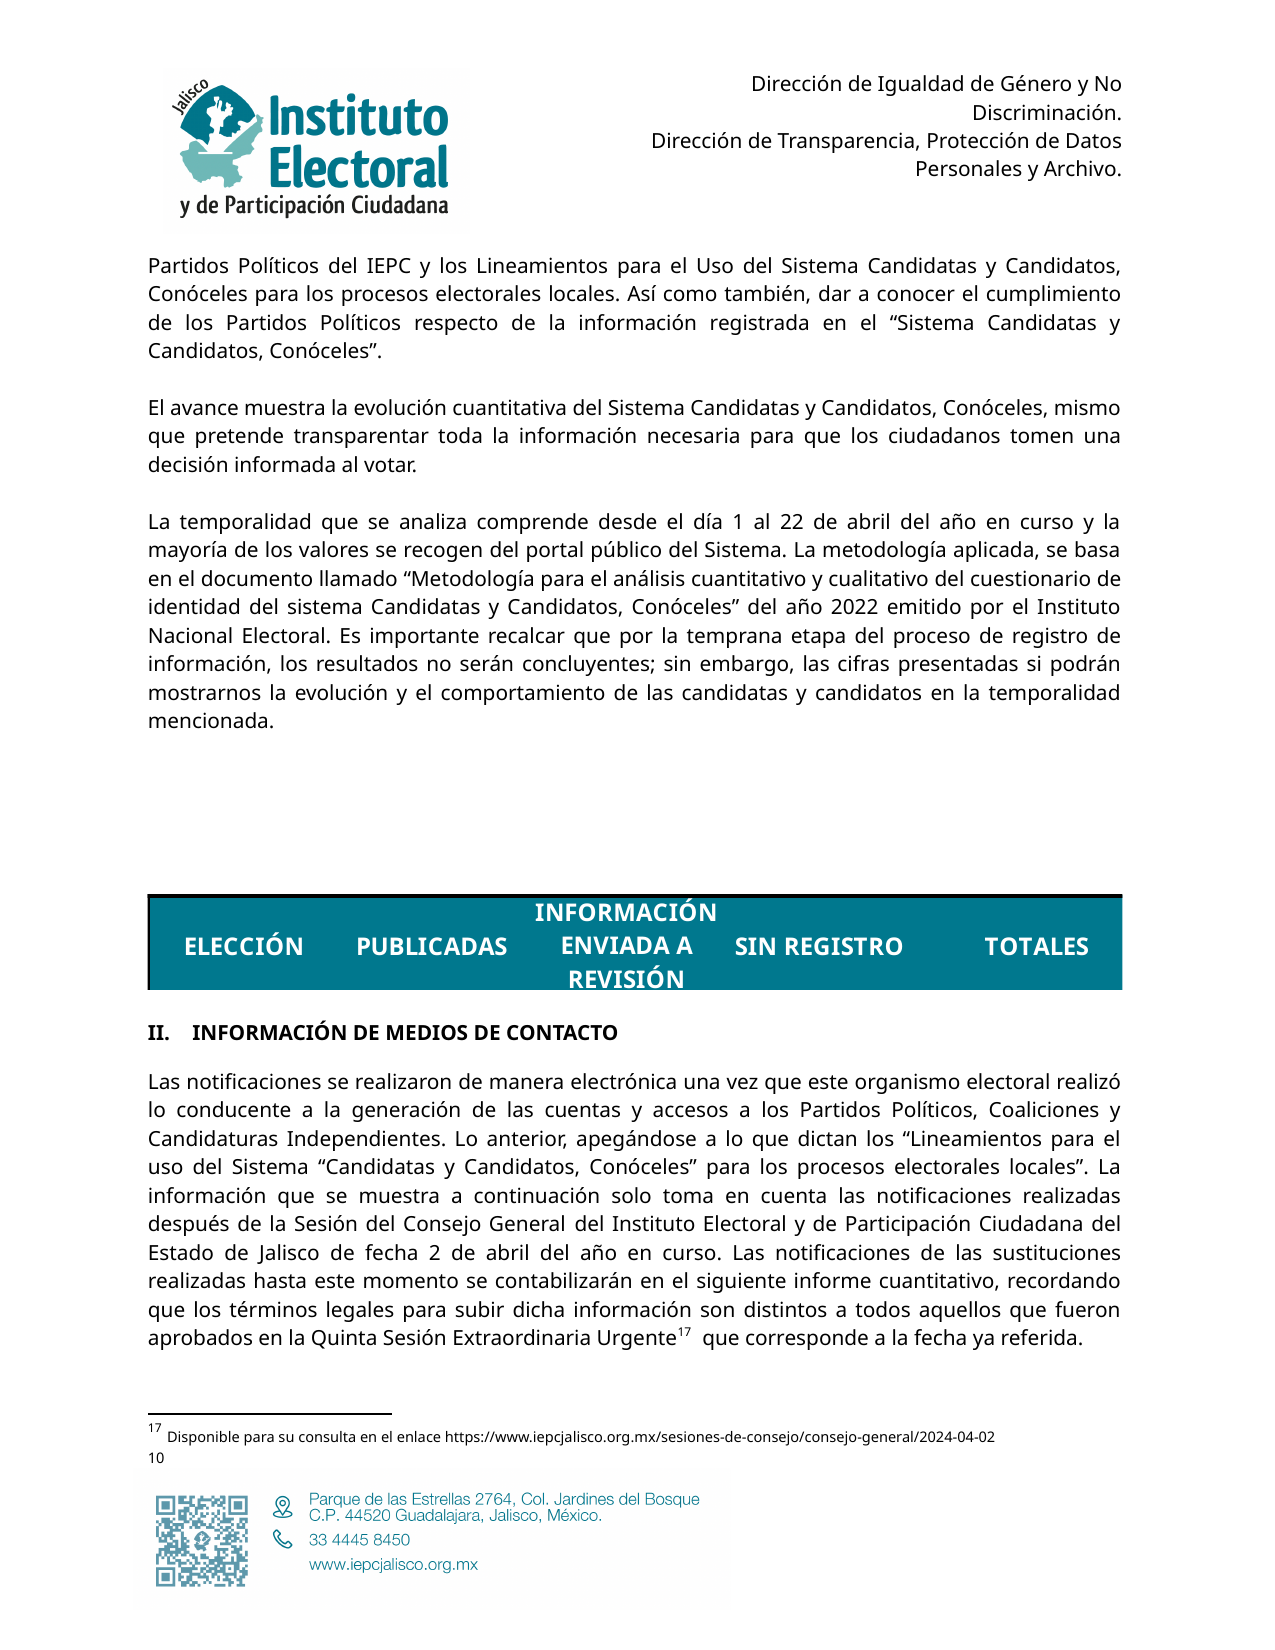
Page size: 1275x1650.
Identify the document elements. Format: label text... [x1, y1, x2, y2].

text El avance muestra la evolución cuantitativa del Sistema Candidatas y Candidatos, Conóceles, mismo que pretende transparentar toda la información necesaria para que los ciudadanos tomen una decisión informada al votar. [148, 393, 1122, 478]
text Las notificaciones se realizaron de manera electrónica una vez que este organismo electoral realizó lo conducente a la generación de las cuentas y accesos a los Partidos Políticos, Coaliciones y Candidaturas Independientes. Lo anterior, apegándose a lo que dictan los “Lineamientos para el uso del Sistema “Candidatas y Candidatos, Conóceles” para los procesos electorales locales”. La información que se muestra a continuación solo toma en cuenta las notificaciones realizadas después de la Sesión del Consejo General del Instituto Electoral y de Participación Ciudadana del Estado de Jalisco de fecha 2 de abril del año en curso. Las notificaciones de las sustituciones realizadas hasta este momento se contabilizarán en el siguiente informe cuantitativo, recordando que los términos legales para subir dicha información son distintos a todos aquellos que fueron aprobados en la Quinta Sesión Extraordinaria Urgente que corresponde a la fecha ya referida. [148, 1067, 1122, 1352]
picture [162, 68, 470, 234]
text La temporalidad que se analiza comprende desde el día 1 al 22 de abril del año en curso y la mayoría de los valores se recogen del portal público del Sistema. La metodología aplicada, se basa en el documento llamado “Metodología para el análisis cuantitativo y cualitativo del cuestionario de identidad del sistema Candidatas y Candidatos, Conóceles” del año 2022 emitido por el Instituto Nacional Electoral. Es importante recalcar que por la temprana etapa del proceso de registro de información, los resultados no serán concluyentes; sin embargo, las cifras presentadas si podrán mostrarnos la evolución y el comportamiento de las candidatas y candidatos en la temporalidad mencionada. [148, 507, 1122, 734]
picture [132, 1468, 732, 1610]
list INFORMACIÓN DE MEDIOS DE CONTACTO [148, 1018, 1122, 1046]
